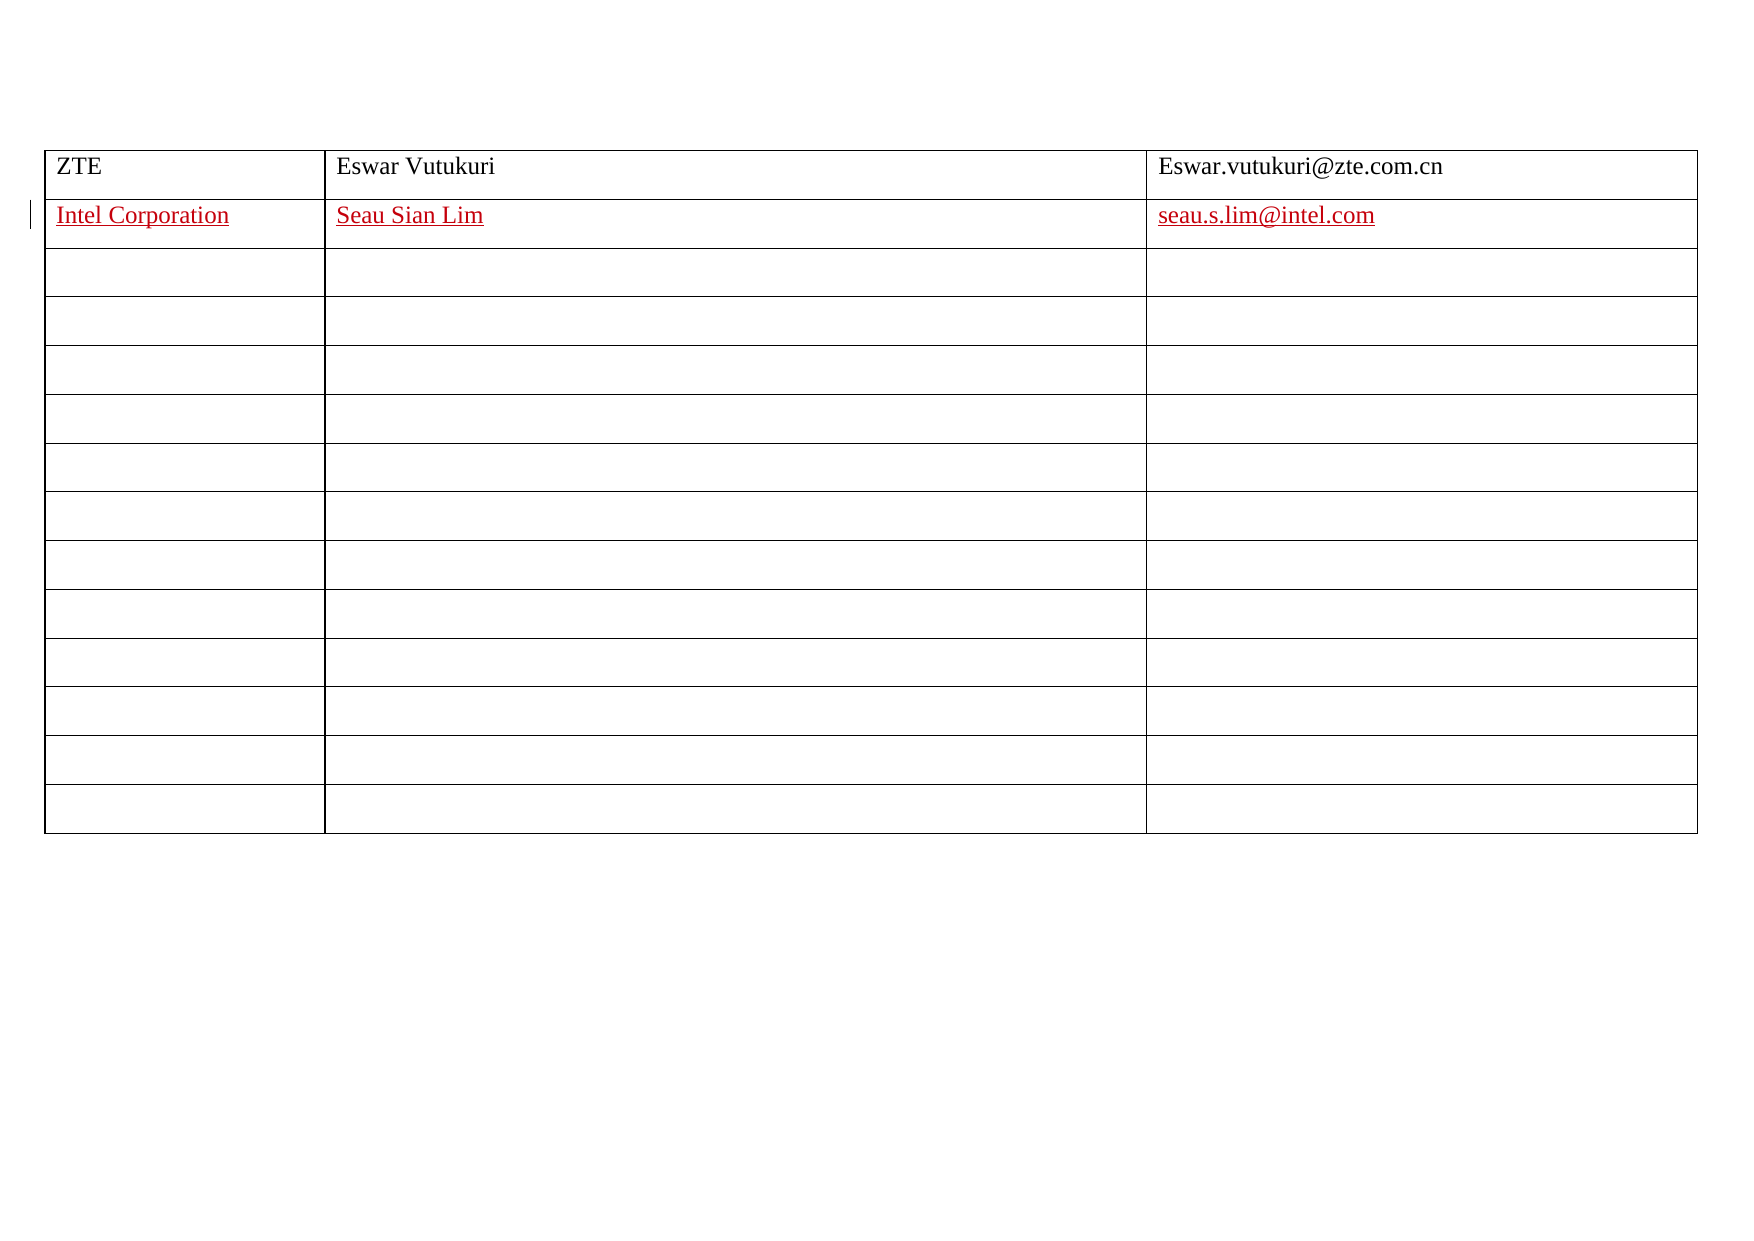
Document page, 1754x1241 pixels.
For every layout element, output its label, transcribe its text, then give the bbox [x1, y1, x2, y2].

table_cell [1147, 492, 1697, 540]
table_cell Eswar Vutukuri [326, 151, 1146, 199]
table_cell [326, 395, 1146, 442]
table_cell [46, 736, 324, 784]
table_cell [46, 395, 324, 442]
table_cell [326, 590, 1146, 637]
table_cell Eswar.vutukuri@zte.com.cn [1147, 151, 1697, 199]
table_cell [46, 785, 324, 832]
table_cell [46, 297, 324, 345]
table_cell [46, 492, 324, 540]
table_cell [1147, 297, 1697, 345]
table_cell [46, 249, 324, 296]
table_cell [46, 200, 324, 247]
table_cell [326, 541, 1146, 589]
table_cell [46, 346, 324, 394]
table_cell [46, 541, 324, 589]
table_cell [46, 590, 324, 637]
table_cell [326, 639, 1146, 686]
table_cell [1147, 200, 1697, 247]
table_cell [326, 687, 1146, 735]
table_cell [326, 785, 1146, 832]
table_cell [1147, 249, 1697, 296]
table_cell [1147, 736, 1697, 784]
table_cell [46, 687, 324, 735]
table_cell [326, 736, 1146, 784]
table_cell [326, 444, 1146, 491]
table_cell [1147, 590, 1697, 637]
table_cell [1147, 785, 1697, 832]
table_cell [1147, 687, 1697, 735]
table_cell [1147, 444, 1697, 491]
table_cell [326, 492, 1146, 540]
table_cell [46, 444, 324, 491]
table_cell ZTE [46, 151, 324, 199]
table_cell [326, 249, 1146, 296]
table_cell [326, 200, 1146, 247]
table_cell [1147, 541, 1697, 589]
table_cell [326, 297, 1146, 345]
table_cell [1147, 346, 1697, 394]
table_cell [46, 639, 324, 686]
table_cell [326, 346, 1146, 394]
table_cell [1147, 395, 1697, 442]
table_cell [1147, 639, 1697, 686]
